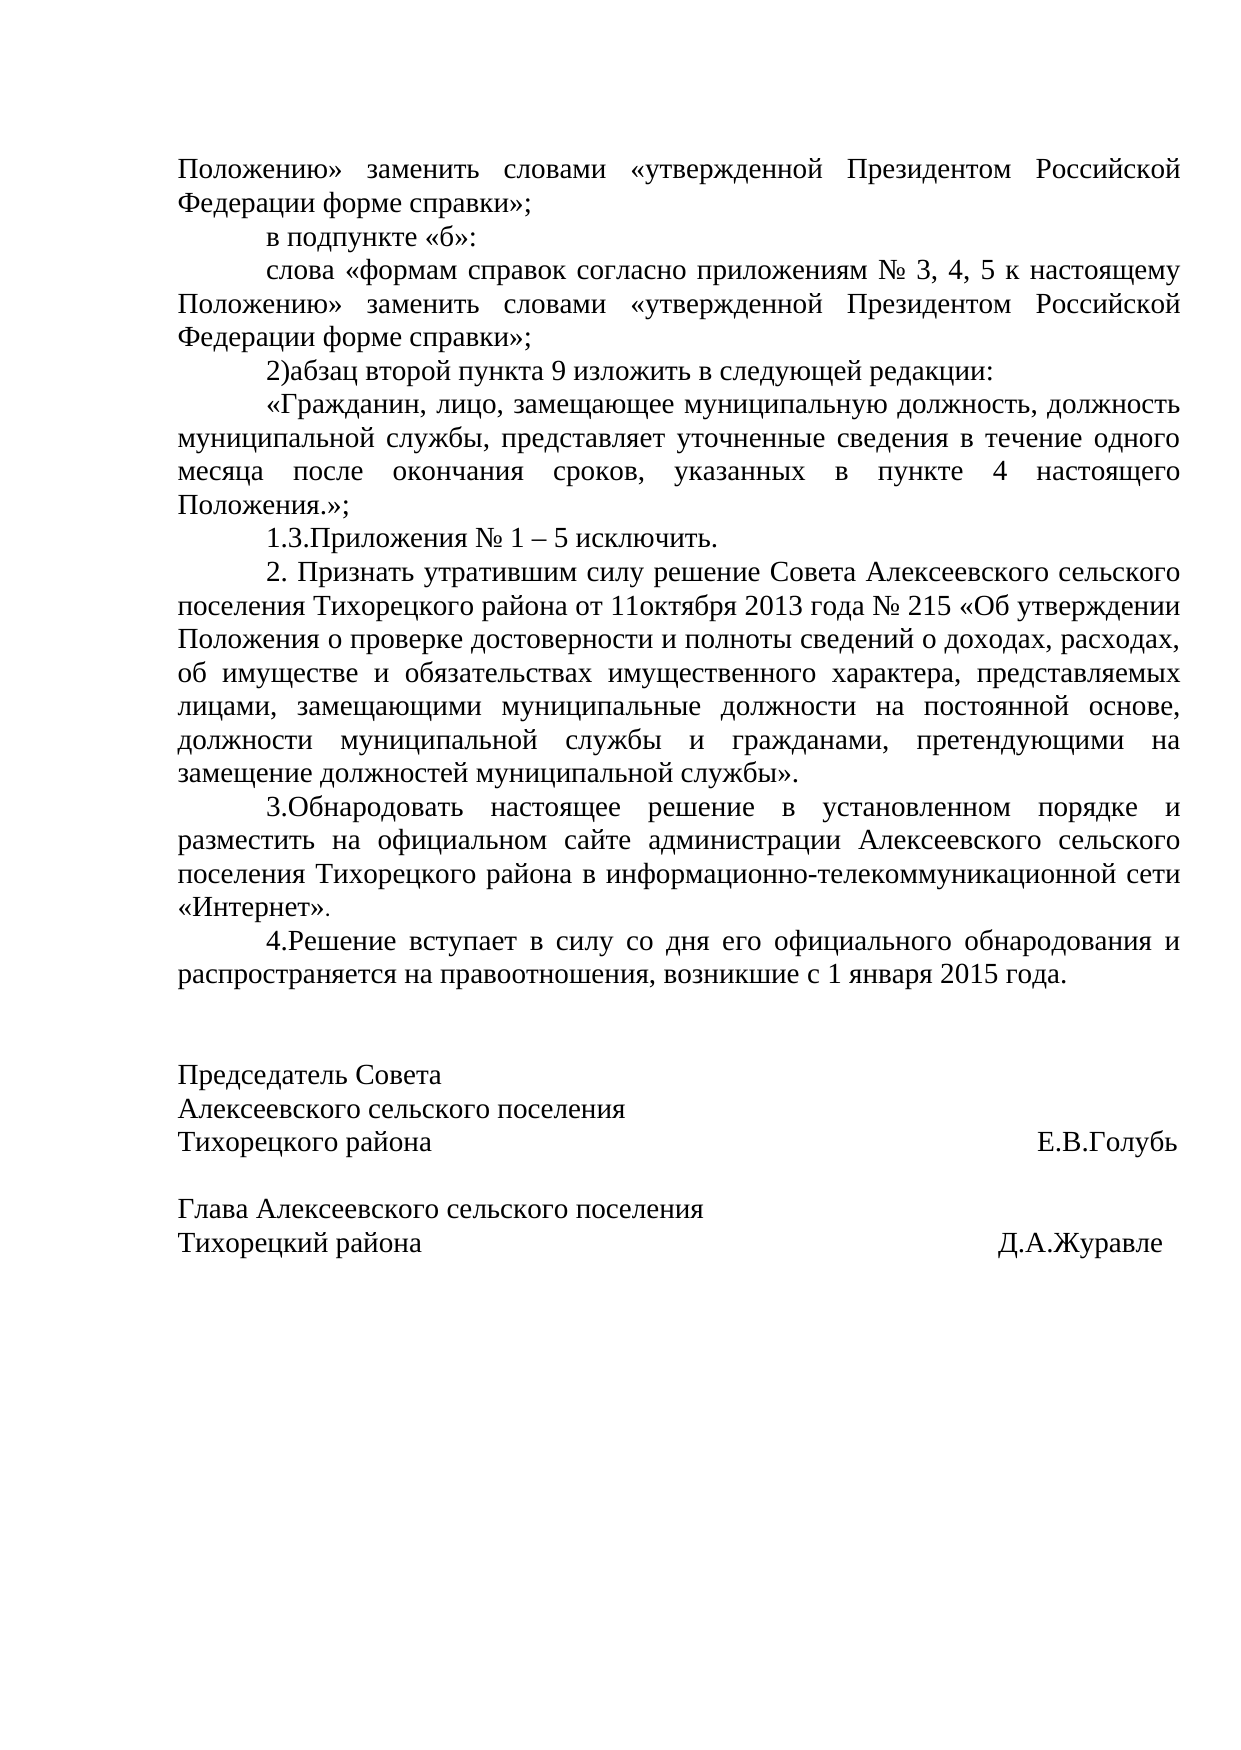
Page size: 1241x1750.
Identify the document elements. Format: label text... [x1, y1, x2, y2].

text Глава Алексеевского сельского поселения [177, 1191, 1181, 1225]
text слова «формам справок согласно приложениям № 3, 4, 5 к настоящему Положению» заменить словами «утвержденной Президентом Российской Федерации форме справки»; [177, 252, 1181, 353]
text 1.3.Приложения № 1 – 5 исключить. [177, 521, 1181, 554]
text Тихорецкого района Е.В.Голубь [177, 1124, 1181, 1158]
text 4.Решение вступает в силу со дня его официального обнародования и распространяется на правоотношения, возникшие с 1 января 2015 года. [177, 923, 1181, 990]
text 2)абзац второй пункта 9 изложить в следующей редакции: [177, 353, 1181, 386]
text 2. Признать утратившим силу решение Совета Алексеевского сельского поселения Тихорецкого района от 11октября 2013 года № 215 «Об утверждении Положения о проверке достоверности и полноты сведений о доходах, расходах, об имуществе и обязательствах имущественного характера, представляемых лицами, замещающими муниципальные должности на постоянной основе, должности муниципальной службы и гражданами, претендующими на замещение должностей муниципальной службы». [177, 554, 1181, 789]
text Председатель Совета [177, 1057, 1181, 1091]
text Алексеевского сельского поселения [177, 1091, 1181, 1124]
text Положению» заменить словами «утвержденной Президентом Российской Федерации форме справки»; [177, 152, 1181, 219]
text 3.Обнародовать настоящее решение в установленном порядке и разместить на официальном сайте администрации Алексеевского сельского поселения Тихорецкого района в информационно-телекоммуникационной сети «Интернет». [177, 789, 1181, 923]
text Тихорецкий района Д.А.Журавле [177, 1225, 1181, 1258]
text «Гражданин, лицо, замещающее муниципальную должность, должность муниципальной службы, представляет уточненные сведения в течение одного месяца после окончания сроков, указанных в пункте 4 настоящего Положения.»; [177, 386, 1181, 521]
text в подпункте «б»: [177, 219, 1181, 252]
